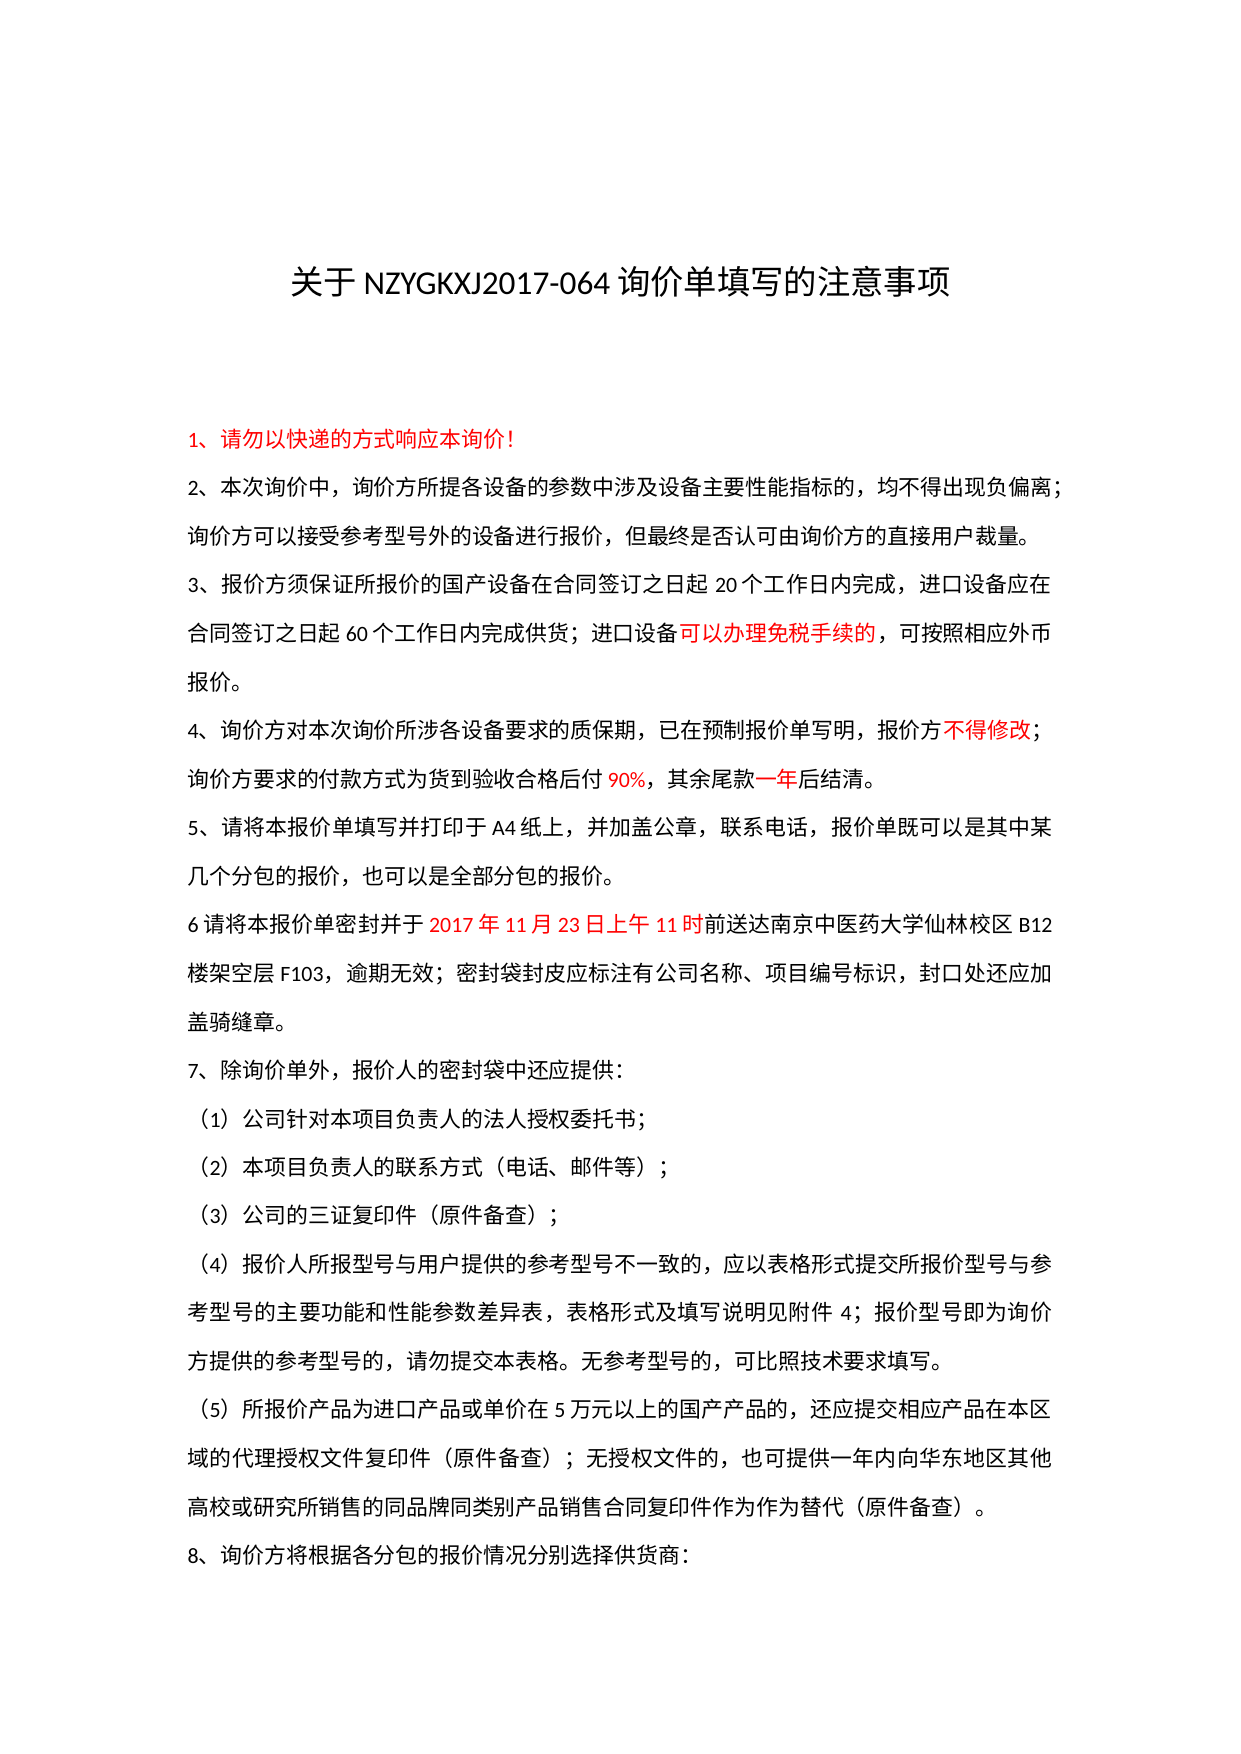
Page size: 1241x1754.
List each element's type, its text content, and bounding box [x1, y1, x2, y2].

text 3、报价方须保证所报价的国产设备在合同签订之日起20个工作日内完成，进口设备应在合同签订之日起60个工作日内完成供货；进口设备可以办理免税手续的，可按照相应外币报价。 [187, 567, 1053, 697]
text （2）本项目负责人的联系方式（电话、邮件等）； [187, 1149, 1053, 1182]
text （1）公司针对本项目负责人的法人授权委托书； [187, 1101, 1053, 1134]
text 6请将本报价单密封并于2017年11月23日上午11时前送达南京中医药大学仙林校区B12楼架空层F103，逾期无效；密封袋封皮应标注有公司名称、项目编号标识，封口处还应加盖骑缝章。 [187, 907, 1053, 1037]
text （3）公司的三证复印件（原件备查）； [187, 1198, 1053, 1230]
text 2、本次询价中，询价方所提各设备的参数中涉及设备主要性能指标的，均不得出现负偏离；询价方可以接受参考型号外的设备进行报价，但最终是否认可由询价方的直接用户裁量。 [187, 470, 1053, 551]
text （5）所报价产品为进口产品或单价在5万元以上的国产产品的，还应提交相应产品在本区域的代理授权文件复印件（原件备查）；无授权文件的，也可提供一年内向华东地区其他高校或研究所销售的同品牌同类别产品销售合同复印件作为作为替代（原件备查）。 [187, 1392, 1053, 1522]
text 关于NZYGKXJ2017-064询价单填写的注意事项 [187, 247, 1053, 312]
text （4）报价人所报型号与用户提供的参考型号不一致的，应以表格形式提交所报价型号与参考型号的主要功能和性能参数差异表，表格形式及填写说明见附件4；报价型号即为询价方提供的参考型号的，请勿提交本表格。无参考型号的，可比照技术要求填写。 [187, 1246, 1053, 1376]
text 1、请勿以快递的方式响应本询价！ [187, 422, 1053, 454]
text 8、询价方将根据各分包的报价情况分别选择供货商： [187, 1538, 1053, 1570]
text 5、请将本报价单填写并打印于A4纸上，并加盖公章，联系电话，报价单既可以是其中某几个分包的报价，也可以是全部分包的报价。 [187, 810, 1053, 891]
text 4、询价方对本次询价所涉各设备要求的质保期，已在预制报价单写明，报价方不得修改；询价方要求的付款方式为货到验收合格后付90%，其余尾款一年后结清。 [187, 713, 1053, 794]
text 7、除询价单外，报价人的密封袋中还应提供： [187, 1053, 1053, 1085]
